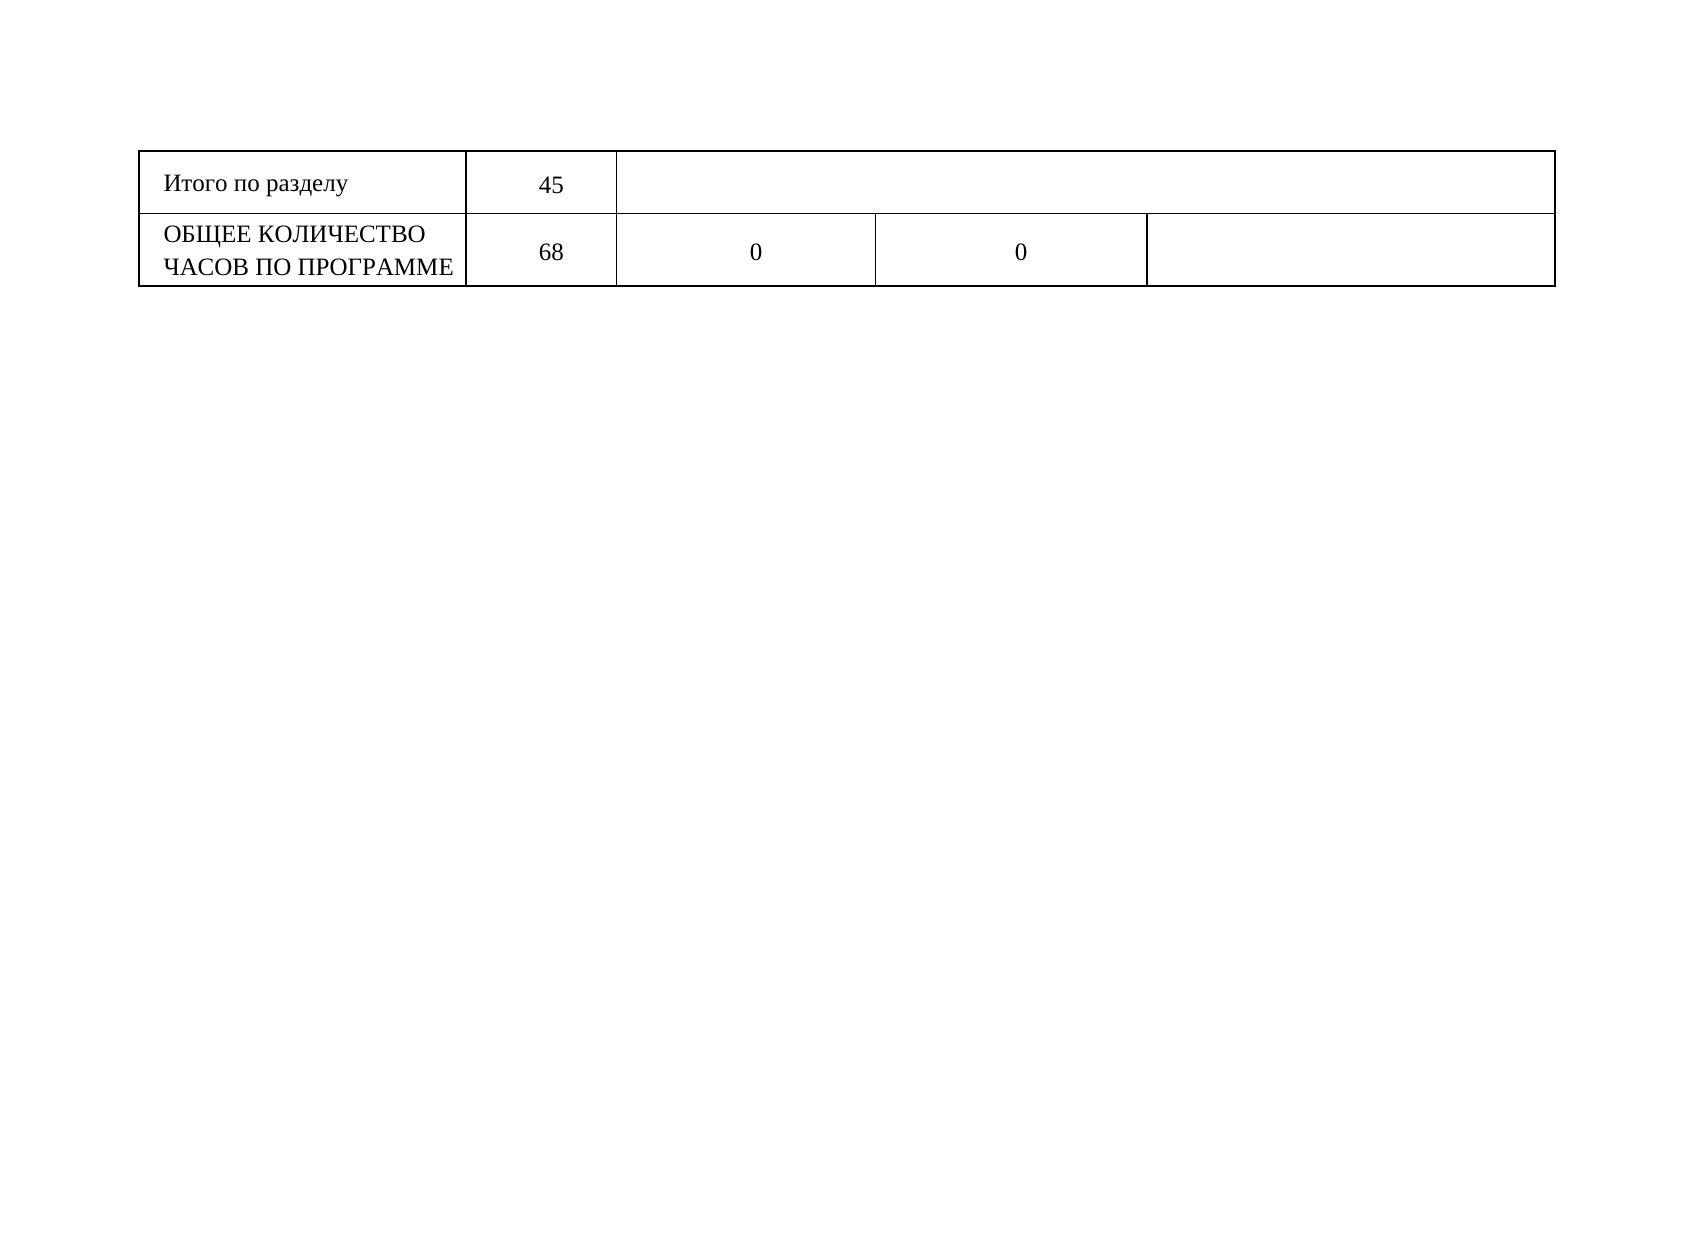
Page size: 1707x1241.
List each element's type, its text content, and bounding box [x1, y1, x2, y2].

table_cell ОБЩЕЕ КОЛИЧЕСТВО ЧАСОВ ПО ПРОГРАММЕ [140, 214, 465, 285]
table_cell Итого по разделу [140, 152, 465, 213]
table_cell 0 [876, 214, 1146, 285]
table_cell [617, 152, 1554, 213]
table_cell 45 [467, 152, 616, 213]
table_cell [1148, 214, 1554, 285]
table_cell 68 [467, 214, 616, 285]
table_cell 0 [617, 214, 875, 285]
